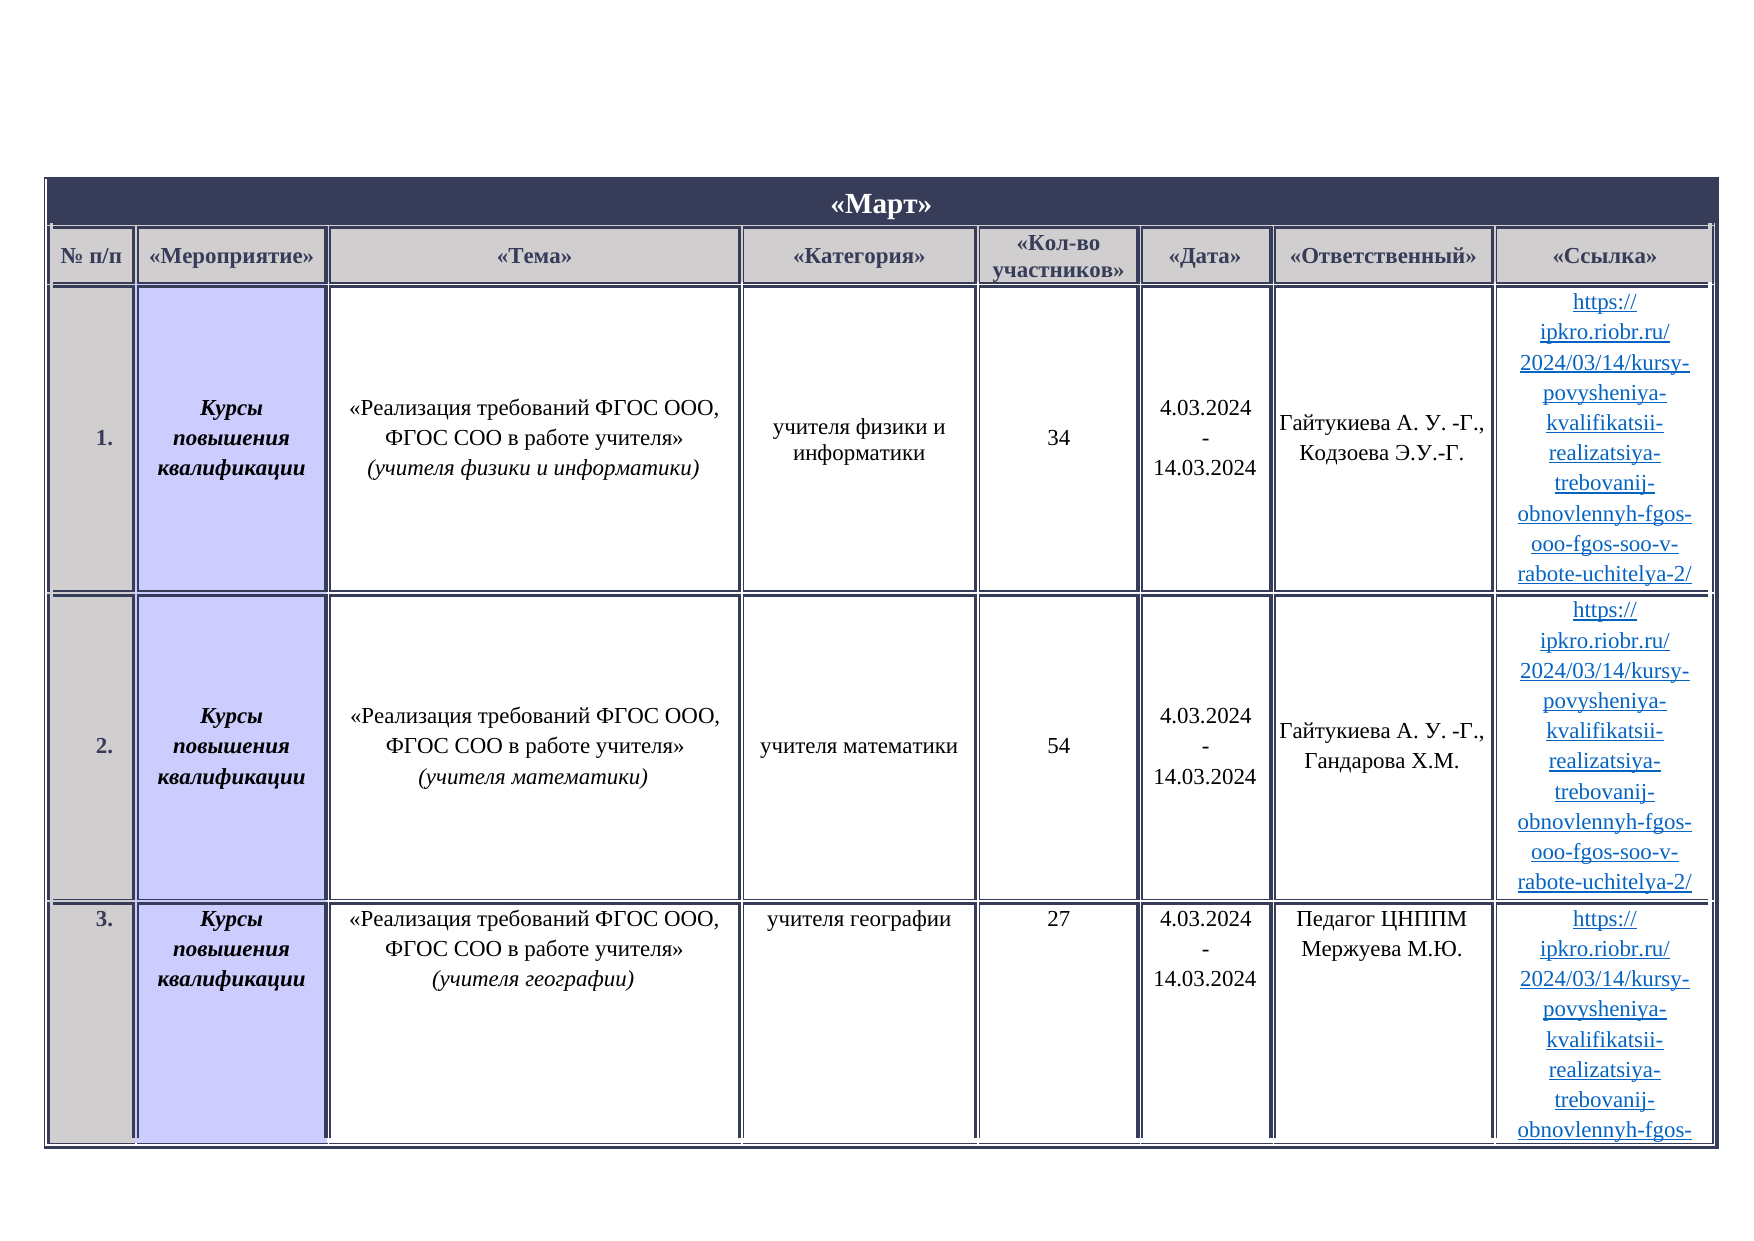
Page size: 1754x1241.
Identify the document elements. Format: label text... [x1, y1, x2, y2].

table_cell 34 [980, 288, 1136, 590]
table_cell «Реализация требований ФГОС ООО, ФГОС СОО в работе учителя» (учителя физики и информатики) [331, 288, 738, 590]
table_cell 4.03.2024 - 14.03.2024 [1143, 288, 1269, 590]
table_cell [328, 899, 741, 1143]
table_cell «Ответственный» [1276, 229, 1491, 282]
table_cell [47, 590, 135, 899]
table_cell учителя физики и информатики [744, 288, 974, 590]
table_cell «Кол-во участников» [980, 229, 1136, 282]
table_header «Март» [50, 184, 1712, 223]
table_cell [47, 899, 135, 1143]
table_cell 54 [980, 597, 1136, 899]
table_cell https://ipkro.riobr.ru/2024/03/14/kursy-povysheniya-kvalifikatsii-realizatsiya-trebovanij-obnovlennyh-fgos-ooo-fgos-soo-v-rabote-uchitelya-2/ [1494, 282, 1715, 590]
table_cell «Реализация требований ФГОС ООО, ФГОС СОО в работе учителя» (учителя математики) [331, 597, 738, 899]
table_cell 27 [977, 899, 1139, 1143]
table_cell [1140, 899, 1272, 1143]
table_cell № п/п [47, 223, 135, 282]
table_cell https://ipkro.riobr.ru/2024/03/14/kursy-povysheniya-kvalifikatsii-realizatsiya-trebovanij-obnovlennyh-fgos-ooo-fgos-soo-v-rabote-uchitelya-2/ [1494, 590, 1715, 899]
table_cell Гайтукиева А. У. -Г., Гандарова Х.М. [1276, 597, 1491, 899]
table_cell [1273, 899, 1494, 1143]
table_cell «Ссылка» [1494, 223, 1715, 282]
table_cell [1494, 899, 1715, 1143]
table_cell «Дата» [1143, 229, 1269, 282]
table_cell учителя географии [741, 899, 977, 1143]
table_cell Курсы повышения квалификации [139, 597, 324, 899]
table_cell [135, 899, 327, 1143]
table_cell Курсы повышения квалификации [139, 288, 324, 590]
table_cell учителя математики [744, 597, 974, 899]
table_cell «Тема» [331, 229, 738, 282]
table_cell 4.03.2024 - 14.03.2024 [1143, 597, 1269, 899]
table_cell «Категория» [744, 229, 974, 282]
table_cell Гайтукиева А. У. -Г., Кодзоева Э.У.-Г. [1276, 288, 1491, 590]
table_cell «Мероприятие» [139, 229, 324, 282]
table_cell [47, 282, 135, 590]
